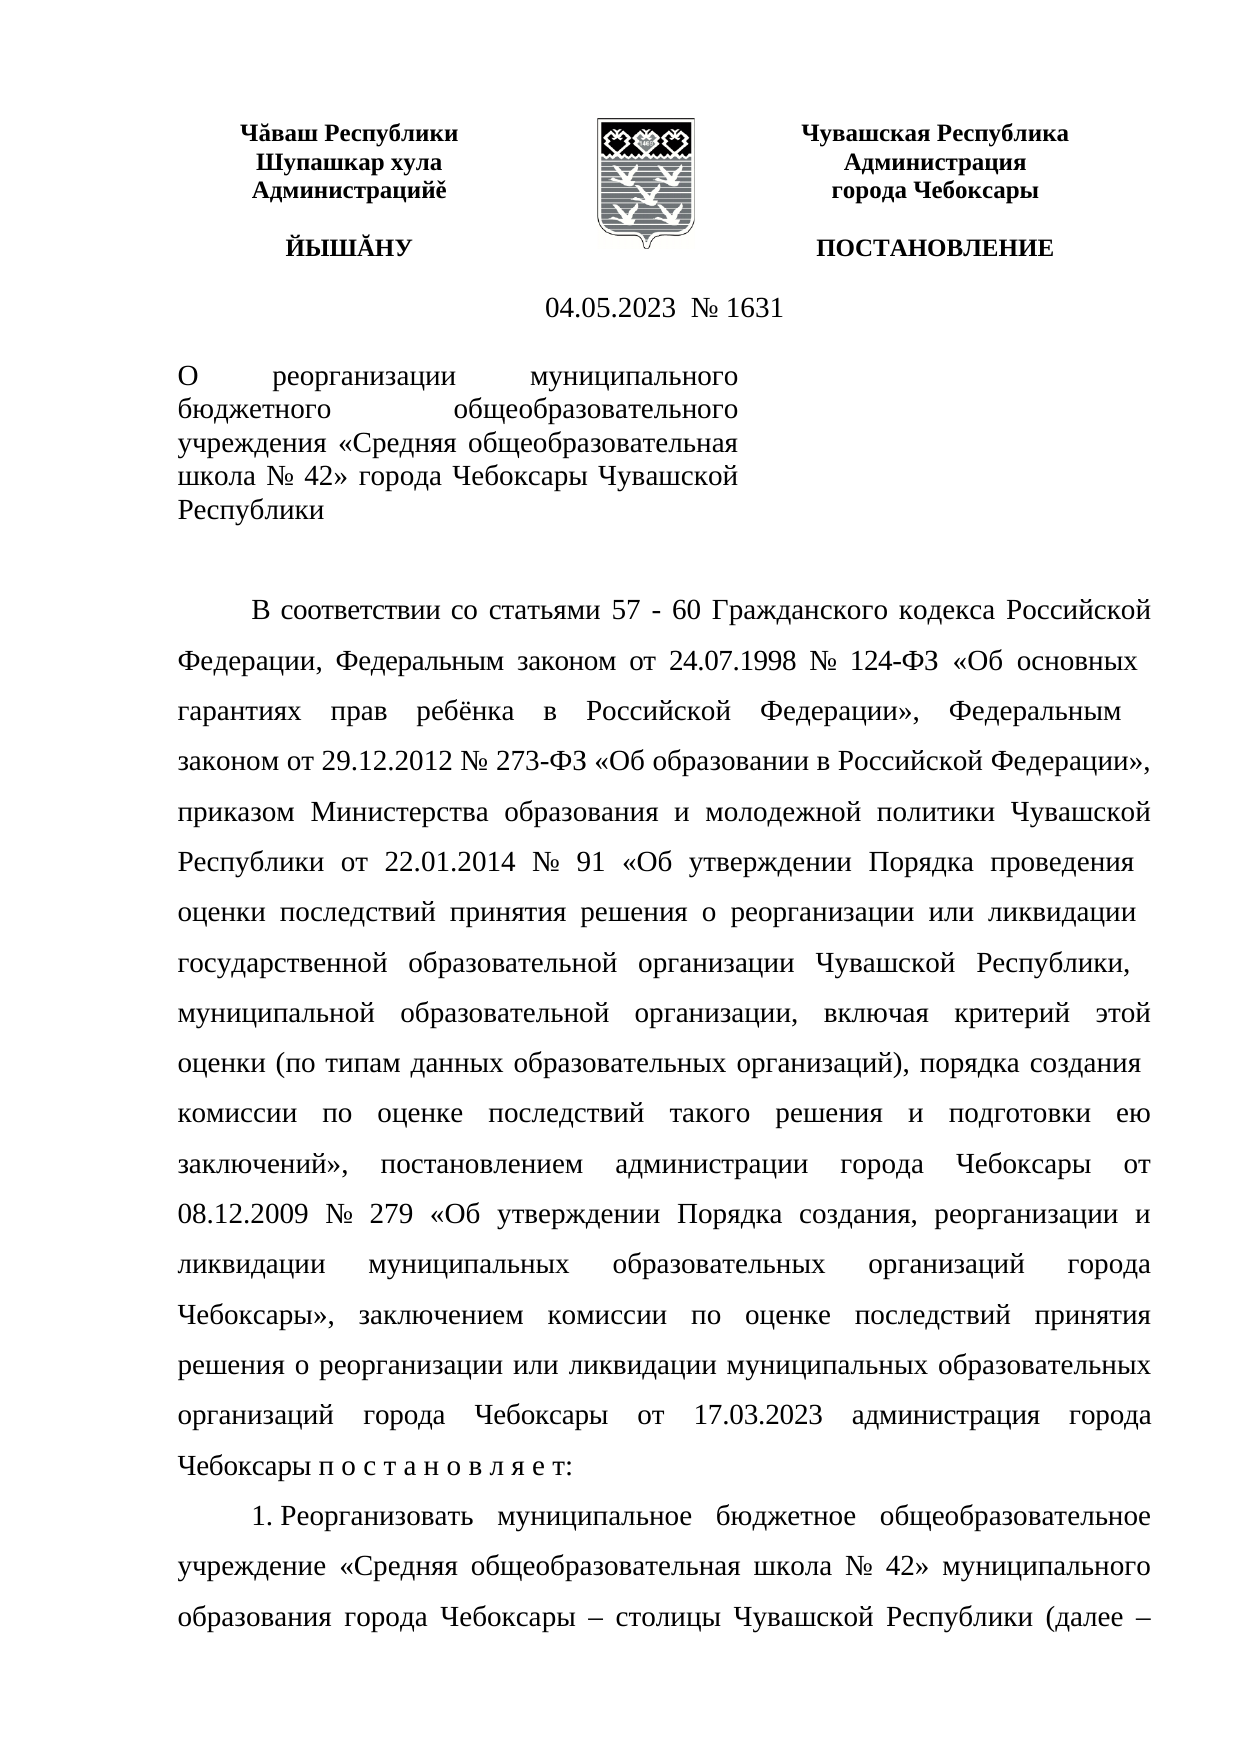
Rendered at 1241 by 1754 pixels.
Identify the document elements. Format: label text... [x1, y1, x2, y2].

table_header Чăваш Республики Шупашкар хула Администрацийě ЙЫШĂНУ [165, 118, 533, 262]
text 04.05.2023 № 1631 [177, 291, 1152, 324]
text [177, 1498, 1152, 1632]
picture [597, 118, 695, 249]
table_header Чувашская Республика Администрация города Чебоксары ПОСТАНОВЛЕНИЕ [759, 118, 1112, 262]
text О реорганизации муниципального бюджетного общеобразовательного учреждения «Средняя общеобразовательная школа № 42» города Чебоксары Чувашской Республики [177, 358, 738, 525]
text В соответствии со статьями 57 - 60 Гражданского кодекса Российской Федерации, Федеральным законом от 24.07.1998 № 124-ФЗ «Об основных гарантиях прав ребёнка в Российской Федерации», Федеральным законом от 29.12.2012 № 273-ФЗ «Об образовании в Российской Федерации», приказом Министерства образования и молодежной политики Чувашской Республики от 22.01.2014 № 91 «Об утверждении Порядка проведения оценки последствий принятия решения о реорганизации или ликвидации государственной образовательной организации Чувашской Республики, муниципальной образовательной организации, включая критерий этой оценки (по типам данных образовательных организаций), порядка создания комиссии по оценке последствий такого решения и подготовки ею заключений», постановлением администрации города Чебоксары от 08.12.2009 № 279 «Об утверждении Порядка создания, реорганизации и ликвидации муниципальных образовательных организаций города Чебоксары», заключением комиссии по оценке последствий принятия решения о реорганизации или ликвидации муниципальных образовательных организаций города Чебоксары от 17.03.2023 администрация города Чебоксары п о с т а н о в л я е т: [177, 592, 1152, 1481]
table_header [534, 118, 758, 262]
